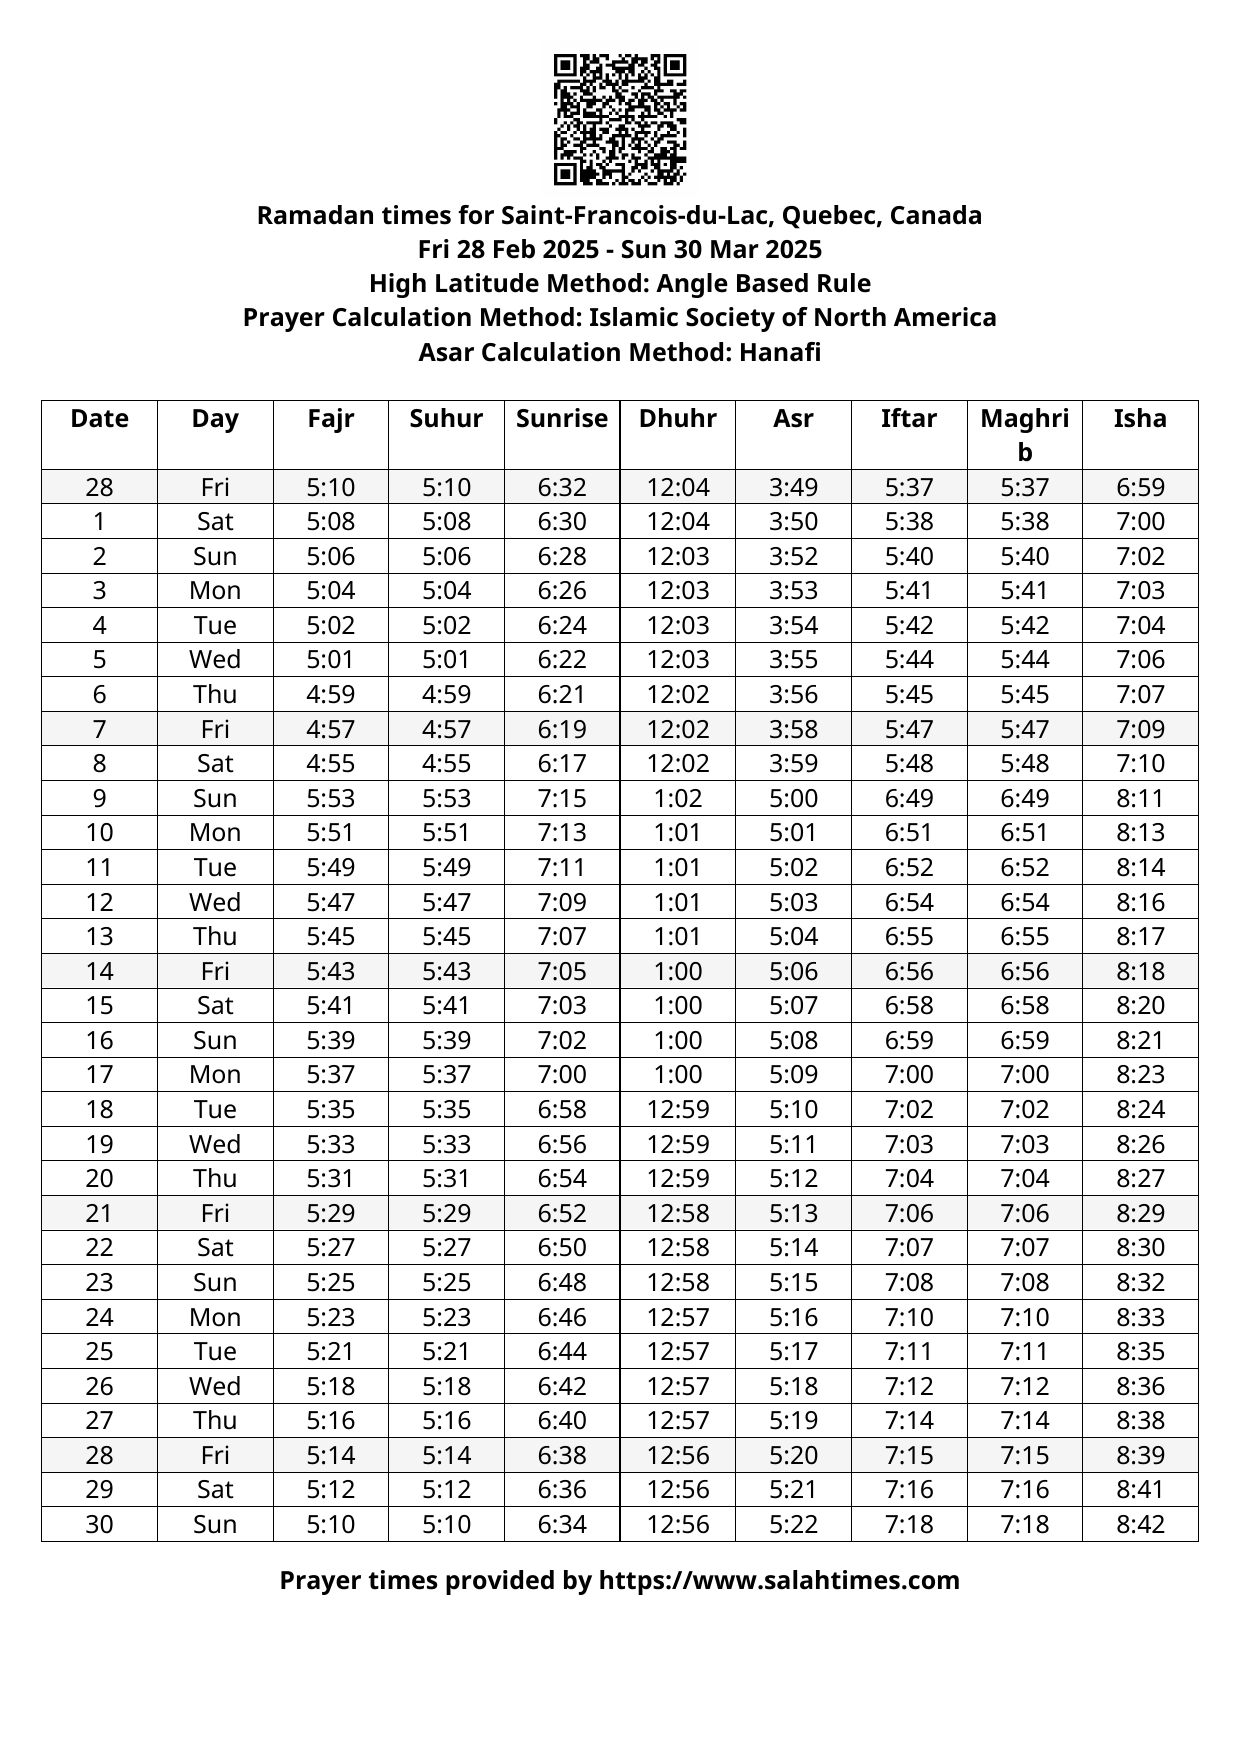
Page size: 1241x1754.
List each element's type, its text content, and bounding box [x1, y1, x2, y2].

table_cell 6:49 [968, 781, 1082, 814]
table_cell 3:49 [736, 470, 851, 503]
table_cell 28 [42, 1438, 157, 1472]
text High Latitude Method: Angle Based Rule [42, 266, 1198, 300]
table_cell 5:06 [389, 539, 504, 572]
table_cell 6:44 [505, 1334, 619, 1368]
table_cell 5:37 [852, 470, 967, 503]
table_cell 26 [42, 1369, 157, 1402]
table_cell 5:06 [736, 954, 851, 987]
table_header Asr [736, 401, 851, 469]
table_cell 7:14 [968, 1404, 1082, 1437]
table_cell 5:19 [736, 1404, 851, 1437]
table_header Sunrise [505, 401, 619, 469]
table_cell 7:05 [505, 954, 619, 987]
table_cell 3:54 [736, 608, 851, 642]
table_cell 5:47 [389, 885, 504, 918]
table_cell 3:56 [736, 677, 851, 711]
table_cell 3:53 [736, 574, 851, 607]
table_cell 6:48 [505, 1265, 619, 1299]
table_cell 5:01 [274, 643, 388, 676]
table_cell 12:57 [621, 1404, 735, 1437]
table_cell 15 [42, 989, 157, 1022]
table_cell 5:16 [736, 1300, 851, 1333]
table_cell Fri [158, 1438, 273, 1472]
table_cell 6:26 [505, 574, 619, 607]
table_header Fajr [274, 401, 388, 469]
table_cell 6:19 [505, 712, 619, 745]
table_cell 7:15 [505, 781, 619, 814]
table_cell 5:41 [968, 574, 1082, 607]
table_cell 5:00 [736, 781, 851, 814]
table_cell 5:09 [736, 1058, 851, 1091]
table_cell 7:00 [1083, 504, 1198, 538]
table_cell 5:25 [274, 1265, 388, 1299]
table_cell 5:35 [389, 1092, 504, 1126]
table_cell 7:06 [1083, 643, 1198, 676]
table_cell 6:56 [852, 954, 967, 987]
table_cell 8:36 [1083, 1369, 1198, 1402]
table_cell 5:44 [968, 643, 1082, 676]
table_cell 12:58 [621, 1231, 735, 1264]
table_cell 5:04 [389, 574, 504, 607]
table_cell 1:01 [621, 919, 735, 953]
table_cell 5:27 [274, 1231, 388, 1264]
table_cell 6:28 [505, 539, 619, 572]
table_cell 4:59 [389, 677, 504, 711]
table_cell 7:07 [1083, 677, 1198, 711]
text Asar Calculation Method: Hanafi [42, 334, 1198, 368]
table_cell 5:45 [389, 919, 504, 953]
table_cell 7:14 [852, 1404, 967, 1437]
table_cell 6:59 [968, 1023, 1082, 1057]
table_cell 22 [42, 1231, 157, 1264]
table_cell 7:09 [1083, 712, 1198, 745]
table_cell 12:56 [621, 1507, 735, 1541]
table_cell 5:03 [736, 885, 851, 918]
table_cell 6:52 [968, 850, 1082, 884]
table_cell 7:11 [968, 1334, 1082, 1368]
table_cell 1:01 [621, 885, 735, 918]
table_cell 10 [42, 816, 157, 849]
table_cell 7:15 [968, 1438, 1082, 1472]
table_cell Wed [158, 1369, 273, 1402]
table_cell 12:02 [621, 746, 735, 780]
table_cell 5:51 [389, 816, 504, 849]
table_cell 2 [42, 539, 157, 572]
table_cell 6:58 [505, 1092, 619, 1126]
table_header Dhuhr [621, 401, 735, 469]
table_cell 7:16 [968, 1473, 1082, 1506]
table_cell 7:00 [505, 1058, 619, 1091]
table_cell 7:07 [852, 1231, 967, 1264]
table_cell 12:59 [621, 1127, 735, 1160]
table_cell 6:59 [1083, 470, 1198, 503]
table_cell 8:42 [1083, 1507, 1198, 1541]
table_cell 28 [42, 470, 157, 503]
table_cell 5:18 [389, 1369, 504, 1402]
table_cell 5:38 [968, 504, 1082, 538]
table_cell 7:07 [968, 1231, 1082, 1264]
table_cell 5:04 [274, 574, 388, 607]
table_cell Sun [158, 539, 273, 572]
table_cell 7:02 [852, 1092, 967, 1126]
table_cell 6:32 [505, 470, 619, 503]
table_cell 8:20 [1083, 989, 1198, 1022]
table_cell 7:11 [505, 850, 619, 884]
table_cell 6:36 [505, 1473, 619, 1506]
table_cell 5:10 [389, 1507, 504, 1541]
table_cell 5:49 [389, 850, 504, 884]
table_cell 23 [42, 1265, 157, 1299]
table_cell 3:58 [736, 712, 851, 745]
table_cell 6:46 [505, 1300, 619, 1333]
table_cell 4:57 [389, 712, 504, 745]
table_cell 7:02 [968, 1092, 1082, 1126]
table_cell 6:42 [505, 1369, 619, 1402]
table_cell 5:31 [389, 1161, 504, 1195]
table_cell 8:41 [1083, 1473, 1198, 1506]
table_header Suhur [389, 401, 504, 469]
table_cell 12 [42, 885, 157, 918]
table_cell 8:38 [1083, 1404, 1198, 1437]
table_cell 5:48 [968, 746, 1082, 780]
table_cell 6:38 [505, 1438, 619, 1472]
table_cell 5:22 [736, 1507, 851, 1541]
table_cell 9 [42, 781, 157, 814]
table_cell 5:44 [852, 643, 967, 676]
table_cell 6:22 [505, 643, 619, 676]
table_header Day [158, 401, 273, 469]
table_cell 8:14 [1083, 850, 1198, 884]
table_cell 1:02 [621, 781, 735, 814]
table_cell 16 [42, 1023, 157, 1057]
table_cell 1:00 [621, 1023, 735, 1057]
table_cell 5:41 [389, 989, 504, 1022]
table_cell 5:31 [274, 1161, 388, 1195]
text Prayer Calculation Method: Islamic Society of North America [42, 300, 1198, 334]
table_cell 7:13 [505, 816, 619, 849]
table_cell 3:50 [736, 504, 851, 538]
table_cell Thu [158, 1161, 273, 1195]
table_cell 5:27 [389, 1231, 504, 1264]
table_cell 5:41 [852, 574, 967, 607]
table_cell 12:03 [621, 608, 735, 642]
table_cell 27 [42, 1404, 157, 1437]
table_cell 5:14 [736, 1231, 851, 1264]
table_cell 7:12 [968, 1369, 1082, 1402]
table_cell 3:52 [736, 539, 851, 572]
table_cell 8:33 [1083, 1300, 1198, 1333]
table_cell 5:18 [274, 1369, 388, 1402]
table_cell 5:14 [389, 1438, 504, 1472]
table_cell 5:17 [736, 1334, 851, 1368]
table_cell 6:54 [852, 885, 967, 918]
table_cell 6:58 [968, 989, 1082, 1022]
table_cell 5:02 [389, 608, 504, 642]
table_cell 6:21 [505, 677, 619, 711]
table_cell 12:04 [621, 470, 735, 503]
table_cell 7:11 [852, 1334, 967, 1368]
table_cell 7:00 [968, 1058, 1082, 1091]
table_cell 6:51 [852, 816, 967, 849]
table_cell 5:08 [274, 504, 388, 538]
table_cell 18 [42, 1092, 157, 1126]
table_cell 21 [42, 1196, 157, 1229]
table_cell 7:10 [1083, 746, 1198, 780]
table_cell 5:23 [389, 1300, 504, 1333]
table_cell 7:10 [852, 1300, 967, 1333]
table_cell Mon [158, 1058, 273, 1091]
table_cell 5:40 [852, 539, 967, 572]
table_cell 6:55 [968, 919, 1082, 953]
table_cell Sat [158, 989, 273, 1022]
table_cell 8:27 [1083, 1161, 1198, 1195]
text Ramadan times for Saint-Francois-du-Lac, Quebec, Canada [42, 198, 1198, 232]
table_cell Thu [158, 677, 273, 711]
table_cell Fri [158, 470, 273, 503]
table_cell 5:06 [274, 539, 388, 572]
table_cell 7:10 [968, 1300, 1082, 1333]
table_cell 5:12 [389, 1473, 504, 1506]
table_cell 5:12 [736, 1161, 851, 1195]
table_cell Fri [158, 712, 273, 745]
table_cell 12:03 [621, 539, 735, 572]
table_cell 12:57 [621, 1300, 735, 1333]
table_cell 5:21 [274, 1334, 388, 1368]
table_cell 6:54 [505, 1161, 619, 1195]
table_cell Sun [158, 1265, 273, 1299]
table_cell 5:48 [852, 746, 967, 780]
table_cell 12:04 [621, 504, 735, 538]
table_cell 7:06 [968, 1196, 1082, 1229]
table_cell 25 [42, 1334, 157, 1368]
table_cell 8:23 [1083, 1058, 1198, 1091]
table_cell 3 [42, 574, 157, 607]
table_cell Tue [158, 1334, 273, 1368]
table_cell 5:21 [389, 1334, 504, 1368]
table_cell 5:43 [274, 954, 388, 987]
table_cell 5:16 [389, 1404, 504, 1437]
table_cell 5:49 [274, 850, 388, 884]
table_cell 5:51 [274, 816, 388, 849]
table_cell 1:00 [621, 1058, 735, 1091]
table_cell 5:13 [736, 1196, 851, 1229]
table_cell Wed [158, 643, 273, 676]
table_cell 5:10 [736, 1092, 851, 1126]
table_cell 6:52 [505, 1196, 619, 1229]
table_cell 7:08 [968, 1265, 1082, 1299]
table_cell 4:59 [274, 677, 388, 711]
table_cell 6:40 [505, 1404, 619, 1437]
table_cell 5:08 [389, 504, 504, 538]
table_cell 6:34 [505, 1507, 619, 1541]
table_cell 7:02 [1083, 539, 1198, 572]
table_cell 6:54 [968, 885, 1082, 918]
table_cell 5:45 [968, 677, 1082, 711]
table_cell 8:29 [1083, 1196, 1198, 1229]
table_cell 24 [42, 1300, 157, 1333]
table_cell 8:21 [1083, 1023, 1198, 1057]
table_cell 6:59 [852, 1023, 967, 1057]
table_cell 7:09 [505, 885, 619, 918]
table_header Isha [1083, 401, 1198, 469]
table_cell 7:06 [852, 1196, 967, 1229]
table_cell 12:57 [621, 1334, 735, 1368]
table_cell 8:11 [1083, 781, 1198, 814]
table_cell 4:55 [274, 746, 388, 780]
table_cell 5:47 [274, 885, 388, 918]
table_cell 5:29 [389, 1196, 504, 1229]
table_cell 6:56 [505, 1127, 619, 1160]
table_cell 7:15 [852, 1438, 967, 1472]
table_cell 5:35 [274, 1092, 388, 1126]
table_cell 6 [42, 677, 157, 711]
table_cell 5:10 [274, 1507, 388, 1541]
table_cell 5:01 [389, 643, 504, 676]
table_cell 8:17 [1083, 919, 1198, 953]
table_cell 12:02 [621, 712, 735, 745]
table_cell Sun [158, 1023, 273, 1057]
table_cell 12:57 [621, 1369, 735, 1402]
table_cell 5:38 [852, 504, 967, 538]
table_cell 8:30 [1083, 1231, 1198, 1264]
table_cell 5:42 [852, 608, 967, 642]
table_cell 5:20 [736, 1438, 851, 1472]
table_cell 7:03 [505, 989, 619, 1022]
table_cell 5:02 [274, 608, 388, 642]
table_cell 8:39 [1083, 1438, 1198, 1472]
table_cell 5:37 [968, 470, 1082, 503]
table_cell 8:18 [1083, 954, 1198, 987]
table_cell 5:33 [389, 1127, 504, 1160]
table_cell 5:39 [389, 1023, 504, 1057]
table_cell 8:35 [1083, 1334, 1198, 1368]
table_cell 12:59 [621, 1092, 735, 1126]
table_cell 3:55 [736, 643, 851, 676]
table_cell Wed [158, 1127, 273, 1160]
table_cell 29 [42, 1473, 157, 1506]
table_cell 1:00 [621, 954, 735, 987]
table_cell 5:11 [736, 1127, 851, 1160]
table_cell 6:56 [968, 954, 1082, 987]
table_cell 5:10 [389, 470, 504, 503]
table_cell 7:18 [968, 1507, 1082, 1541]
table_cell 5:37 [389, 1058, 504, 1091]
table_cell 8:32 [1083, 1265, 1198, 1299]
table_cell 5:15 [736, 1265, 851, 1299]
table_cell Tue [158, 608, 273, 642]
table_cell 7:16 [852, 1473, 967, 1506]
text Prayer times provided by https://www.salahtimes.com [42, 1563, 1198, 1597]
table_header Maghrib [968, 401, 1082, 469]
table_cell 6:24 [505, 608, 619, 642]
table_cell 5:12 [274, 1473, 388, 1506]
table_cell 7:03 [852, 1127, 967, 1160]
table_cell 5:43 [389, 954, 504, 987]
table_cell 6:51 [968, 816, 1082, 849]
table_cell 30 [42, 1507, 157, 1541]
table_cell 5:47 [968, 712, 1082, 745]
table_cell Sat [158, 504, 273, 538]
table_cell 5:16 [274, 1404, 388, 1437]
table_cell 8 [42, 746, 157, 780]
table_cell 4 [42, 608, 157, 642]
table_header Date [42, 401, 157, 469]
table_cell 5:53 [389, 781, 504, 814]
table_cell 5 [42, 643, 157, 676]
table_cell 12:03 [621, 574, 735, 607]
table_cell 20 [42, 1161, 157, 1195]
table_cell Sun [158, 781, 273, 814]
table_cell 7 [42, 712, 157, 745]
table_cell 4:55 [389, 746, 504, 780]
table_cell 12:56 [621, 1473, 735, 1506]
table_cell 6:17 [505, 746, 619, 780]
table_cell 8:26 [1083, 1127, 1198, 1160]
table_cell 12:58 [621, 1196, 735, 1229]
table_cell 6:49 [852, 781, 967, 814]
table_cell 7:02 [505, 1023, 619, 1057]
table_cell 5:07 [736, 989, 851, 1022]
table_cell Wed [158, 885, 273, 918]
table_cell 12:03 [621, 643, 735, 676]
table_cell 5:04 [736, 919, 851, 953]
table_cell 12:56 [621, 1438, 735, 1472]
table_cell 17 [42, 1058, 157, 1091]
table_cell Sat [158, 746, 273, 780]
table_cell 7:12 [852, 1369, 967, 1402]
table_cell 8:13 [1083, 816, 1198, 849]
table_cell 12:02 [621, 677, 735, 711]
table_cell 6:58 [852, 989, 967, 1022]
table_cell 1:00 [621, 989, 735, 1022]
table_cell 7:04 [1083, 608, 1198, 642]
table_cell 5:25 [389, 1265, 504, 1299]
text Fri 28 Feb 2025 - Sun 30 Mar 2025 [42, 232, 1198, 266]
table_cell 1:01 [621, 850, 735, 884]
table_cell Fri [158, 1196, 273, 1229]
table_header Iftar [852, 401, 967, 469]
table_cell 5:47 [852, 712, 967, 745]
table_cell 5:18 [736, 1369, 851, 1402]
table_cell 7:04 [968, 1161, 1082, 1195]
table_cell 1 [42, 504, 157, 538]
table_cell 7:18 [852, 1507, 967, 1541]
table_cell Sat [158, 1473, 273, 1506]
table_cell 13 [42, 919, 157, 953]
table_cell 7:04 [852, 1161, 967, 1195]
table_cell 8:24 [1083, 1092, 1198, 1126]
table_cell 12:59 [621, 1161, 735, 1195]
table_cell 7:03 [1083, 574, 1198, 607]
table_cell 5:45 [274, 919, 388, 953]
table_cell Sat [158, 1231, 273, 1264]
table_cell 5:53 [274, 781, 388, 814]
table_cell Thu [158, 919, 273, 953]
table_cell 11 [42, 850, 157, 884]
table_cell Thu [158, 1404, 273, 1437]
table_cell Fri [158, 954, 273, 987]
table_cell 1:01 [621, 816, 735, 849]
table_cell Tue [158, 1092, 273, 1126]
table_cell 5:14 [274, 1438, 388, 1472]
table_cell 5:01 [736, 816, 851, 849]
table_cell 5:33 [274, 1127, 388, 1160]
table_cell 19 [42, 1127, 157, 1160]
table_cell 7:07 [505, 919, 619, 953]
table_cell Mon [158, 1300, 273, 1333]
table_cell 5:41 [274, 989, 388, 1022]
table_cell 7:00 [852, 1058, 967, 1091]
table_cell 5:10 [274, 470, 388, 503]
table_cell 12:58 [621, 1265, 735, 1299]
table_cell 6:55 [852, 919, 967, 953]
table_cell Mon [158, 574, 273, 607]
table_cell 5:29 [274, 1196, 388, 1229]
table_cell 8:16 [1083, 885, 1198, 918]
table_cell 6:50 [505, 1231, 619, 1264]
table_cell 7:03 [968, 1127, 1082, 1160]
table_cell 6:52 [852, 850, 967, 884]
table_cell 5:02 [736, 850, 851, 884]
table_cell Mon [158, 816, 273, 849]
table_cell 5:37 [274, 1058, 388, 1091]
table_cell 5:40 [968, 539, 1082, 572]
table_cell 6:30 [505, 504, 619, 538]
table_cell Tue [158, 850, 273, 884]
table_cell 5:21 [736, 1473, 851, 1506]
table_cell 14 [42, 954, 157, 987]
table_cell 5:39 [274, 1023, 388, 1057]
table_cell 4:57 [274, 712, 388, 745]
table_cell 5:42 [968, 608, 1082, 642]
table_cell 3:59 [736, 746, 851, 780]
table_cell 7:08 [852, 1265, 967, 1299]
table_cell 5:08 [736, 1023, 851, 1057]
table_cell Sun [158, 1507, 273, 1541]
table_cell 5:45 [852, 677, 967, 711]
picture [542, 41, 699, 198]
table_cell 5:23 [274, 1300, 388, 1333]
